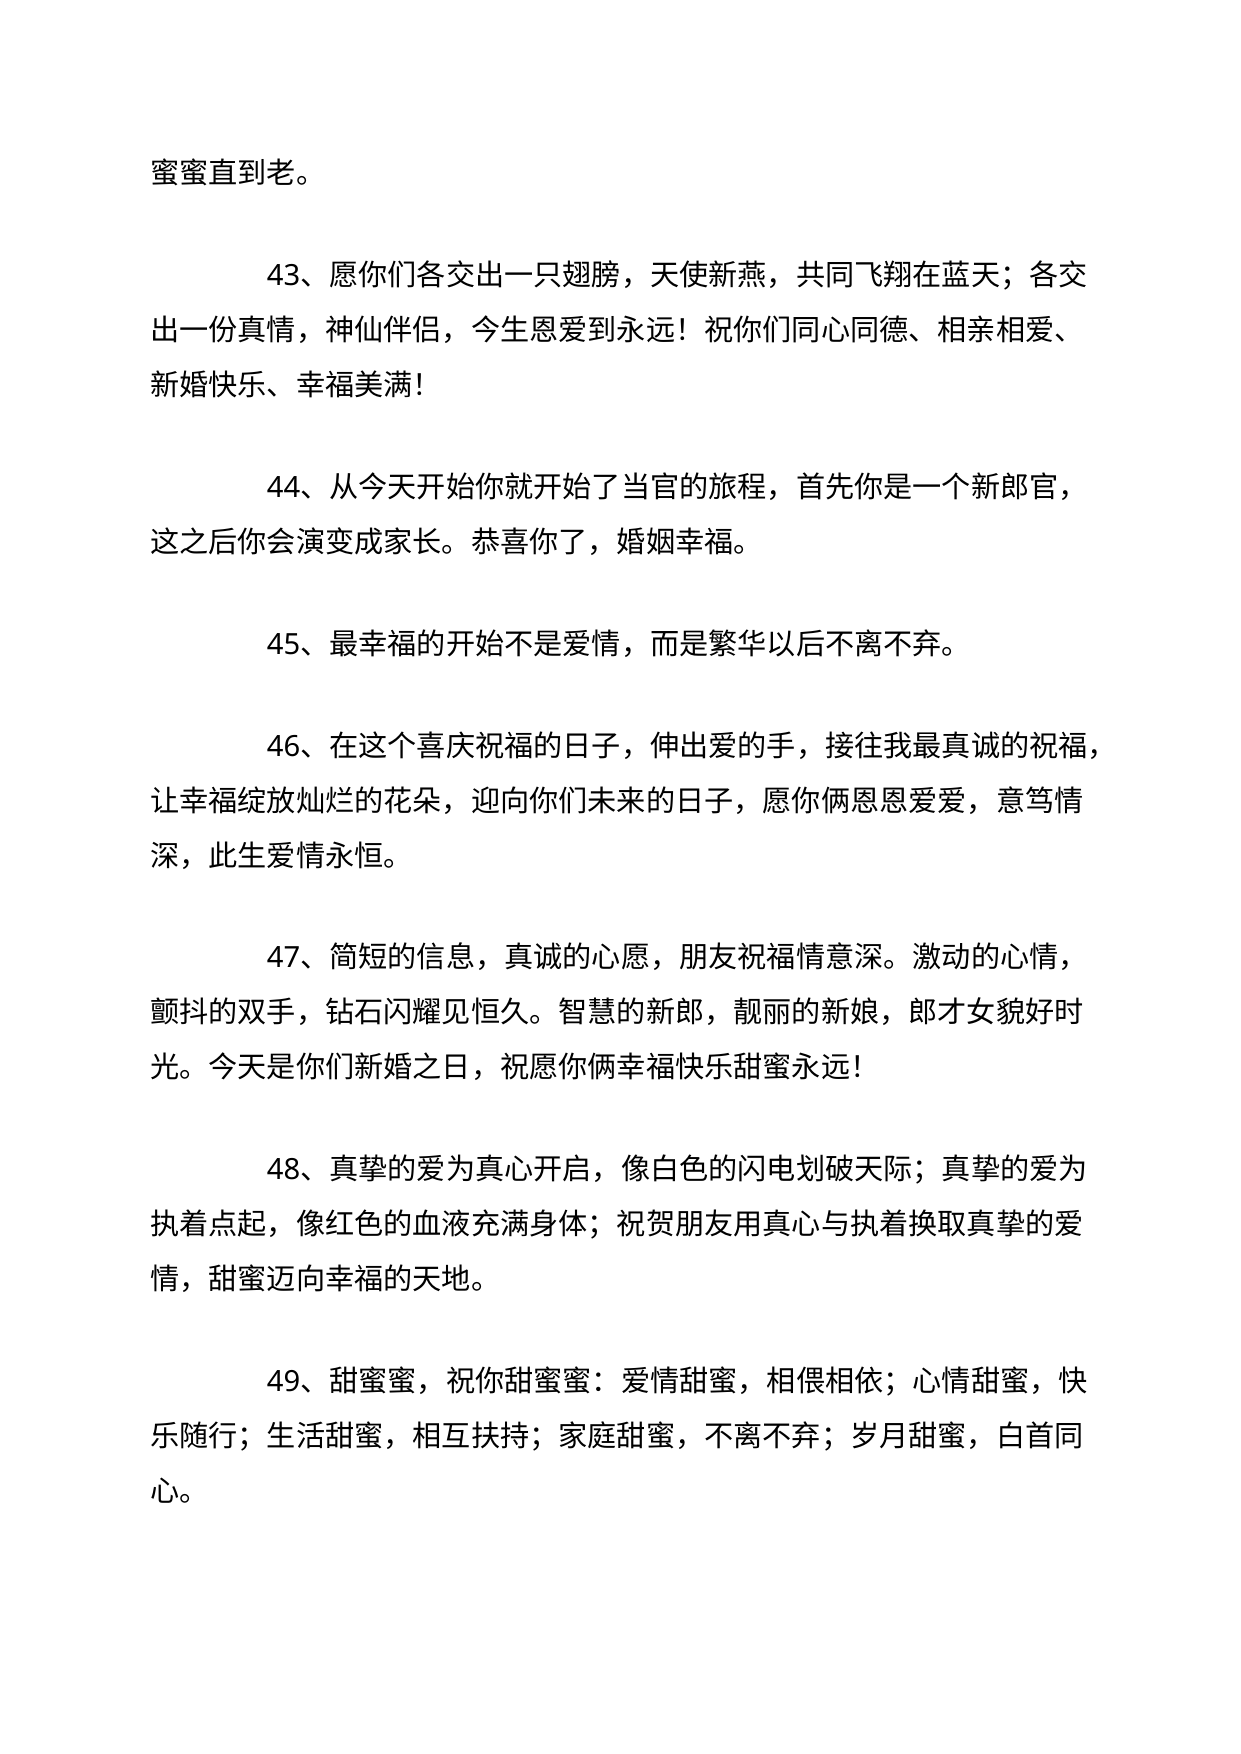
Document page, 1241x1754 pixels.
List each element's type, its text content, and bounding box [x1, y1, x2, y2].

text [150, 150, 1090, 192]
text 46、在这个喜庆祝福的日子，伸出爱的手，接往我最真诚的祝福，让幸福绽放灿烂的花朵，迎向你们未来的日子，愿你俩恩恩爱爱，意笃情深，此生爱情永恒。 [150, 722, 1090, 874]
text 44、从今天开始你就开始了当官的旅程，首先你是一个新郎官，这之后你会演变成家长。恭喜你了，婚姻幸福。 [150, 463, 1090, 561]
text 45、最幸福的开始不是爱情，而是繁华以后不离不弃。 [150, 620, 1090, 663]
text 49、甜蜜蜜，祝你甜蜜蜜：爱情甜蜜，相偎相依；心情甜蜜，快乐随行；生活甜蜜，相互扶持；家庭甜蜜，不离不弃；岁月甜蜜，白首同心。 [150, 1357, 1090, 1509]
text 43、愿你们各交出一只翅膀，天使新燕，共同飞翔在蓝天；各交出一份真情，神仙伴侣，今生恩爱到永远！祝你们同心同德、相亲相爱、新婚快乐、幸福美满！ [150, 252, 1090, 404]
text 48、真挚的爱为真心开启，像白色的闪电划破天际；真挚的爱为执着点起，像红色的血液充满身体；祝贺朋友用真心与执着换取真挚的爱情，甜蜜迈向幸福的天地。 [150, 1146, 1090, 1298]
text 47、简短的信息，真诚的心愿，朋友祝福情意深。激动的心情，颤抖的双手，钻石闪耀见恒久。智慧的新郎，靓丽的新娘，郎才女貌好时光。今天是你们新婚之日，祝愿你俩幸福快乐甜蜜永远！ [150, 934, 1090, 1086]
